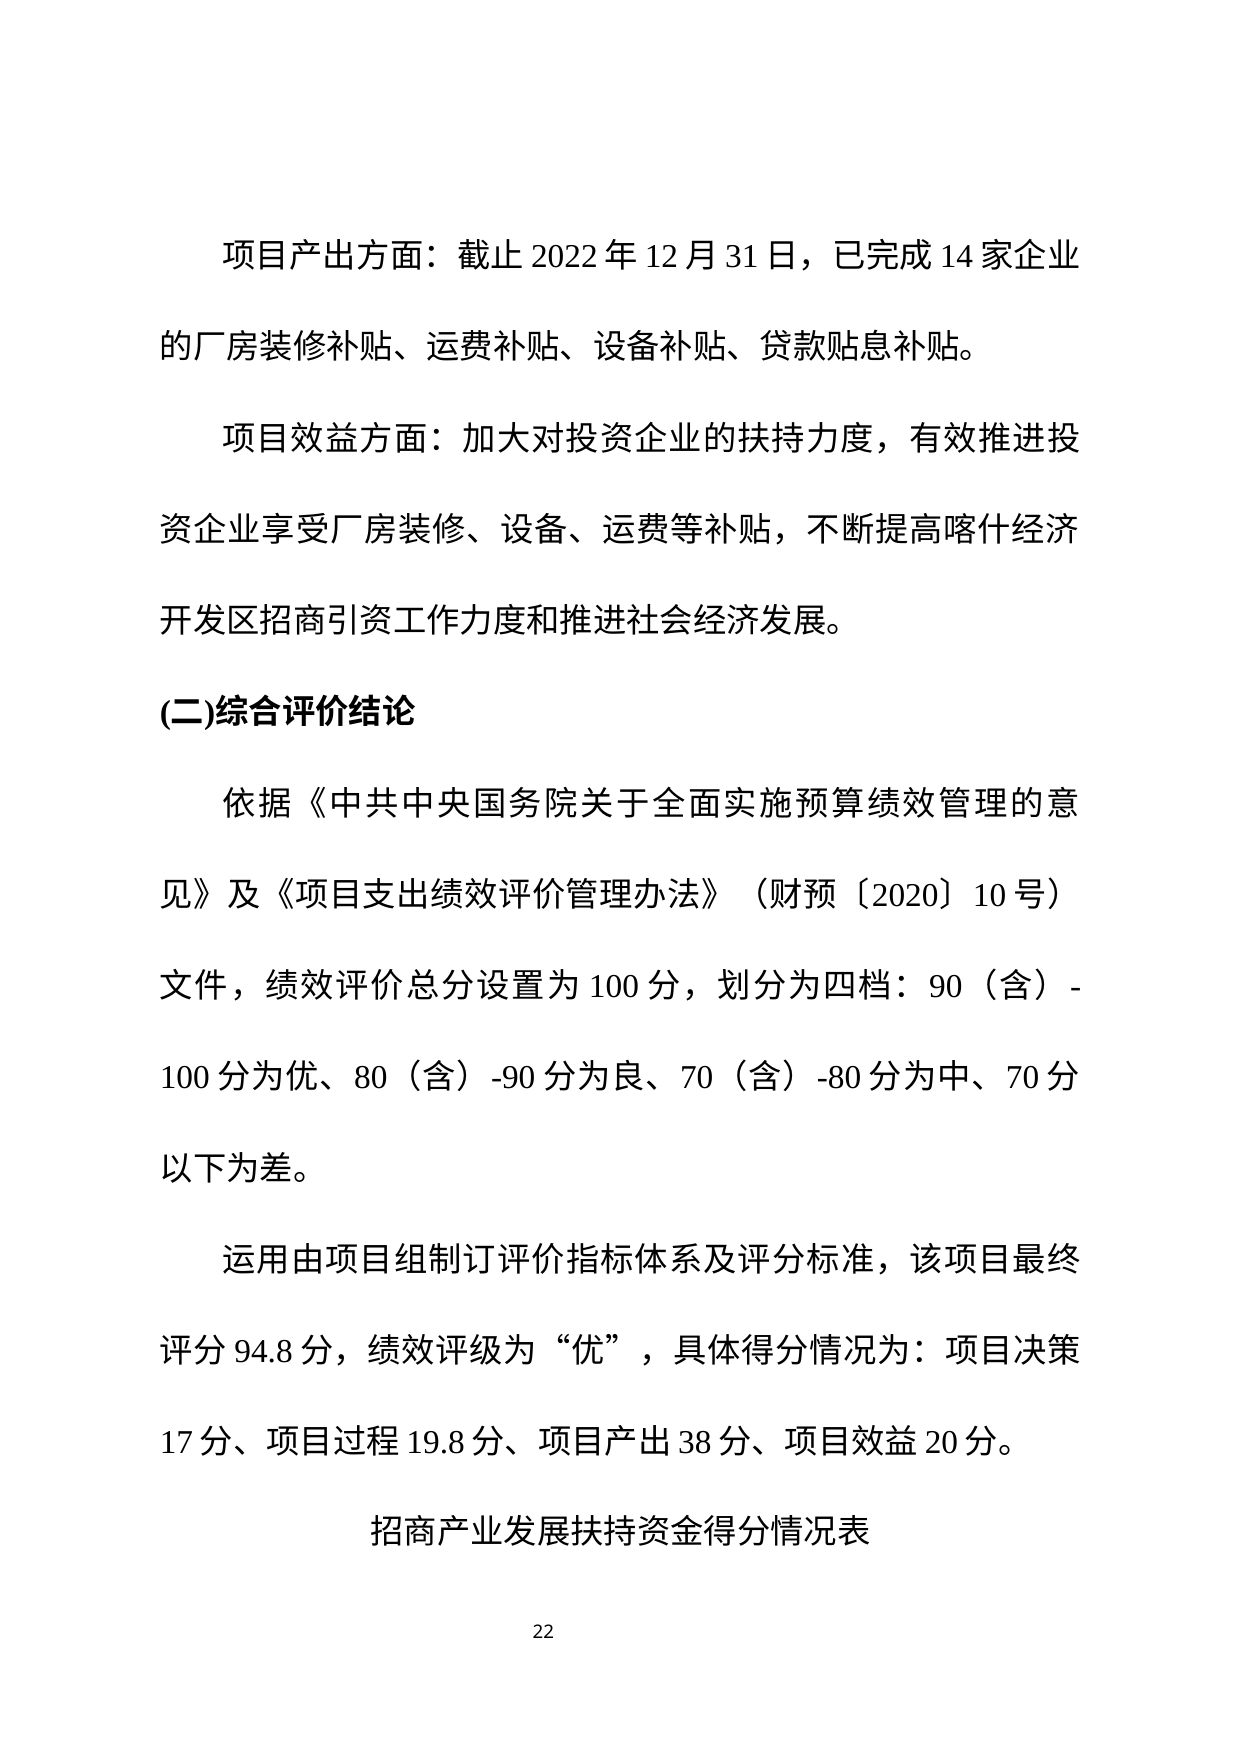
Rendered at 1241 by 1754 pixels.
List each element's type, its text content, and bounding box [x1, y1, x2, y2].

text 运用由项目组制订评价指标体系及评分标准，该项目最终评分94.8分，绩效评级为“优”，具体得分情况为：项目决策17分、项目过程19.8分、项目产出38分、项目效益20分。 [159, 1211, 1081, 1485]
text 项目效益方面：加大对投资企业的扶持力度，有效推进投资企业享受厂房装修、设备、运费等补贴，不断提高喀什经济开发区招商引资工作力度和推进社会经济发展。 [159, 390, 1081, 663]
text 招商产业发展扶持资金得分情况表 [160, 1497, 1081, 1556]
subtitle 综合评价结论 [159, 663, 1081, 755]
text 项目产出方面：截止2022年12月31日，已完成14家企业的厂房装修补贴、运费补贴、设备补贴、贷款贴息补贴。 [159, 207, 1081, 390]
text 依据《中共中央国务院关于全面实施预算绩效管理的意见》及《项目支出绩效评价管理办法》（财预〔2020〕10号）文件，绩效评价总分设置为100分，划分为四档：90（含）-100分为优、80（含）-90分为良、70（含）-80分为中、70分以下为差。 [159, 755, 1081, 1211]
